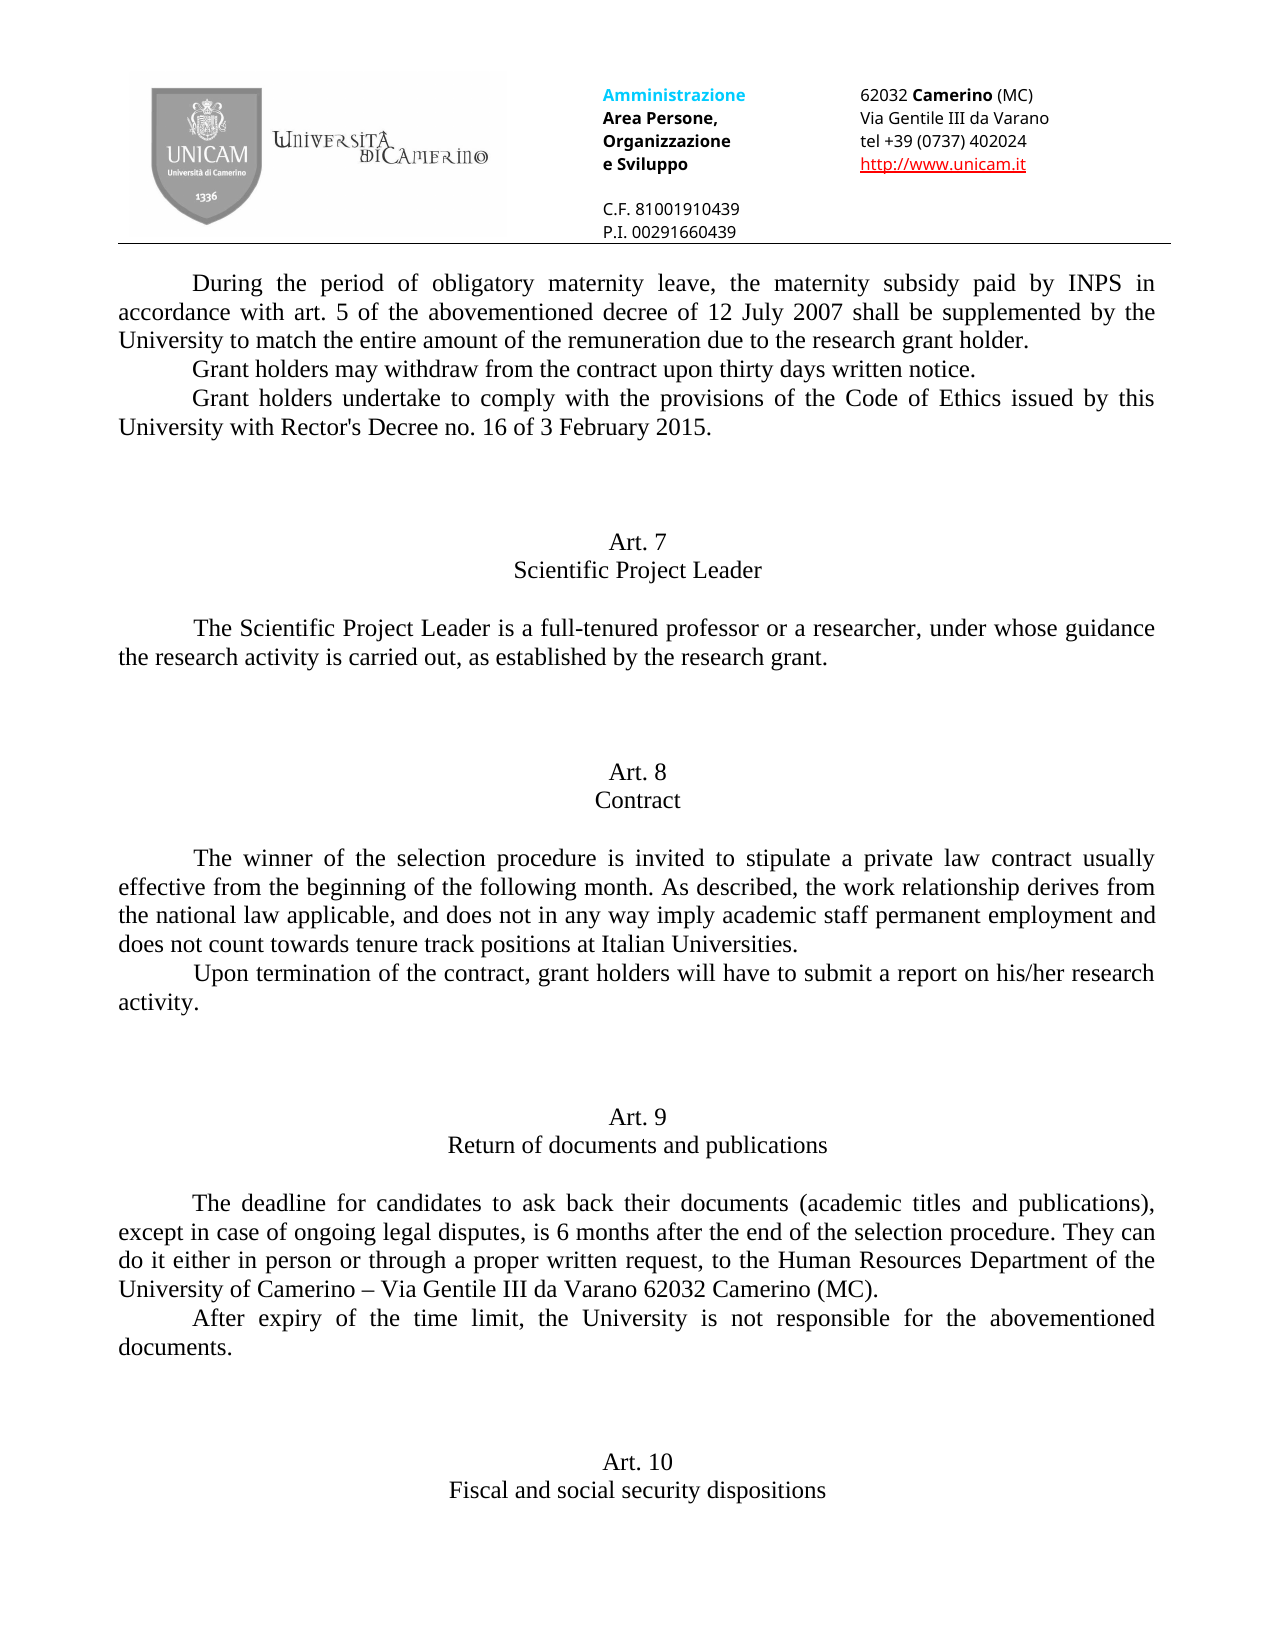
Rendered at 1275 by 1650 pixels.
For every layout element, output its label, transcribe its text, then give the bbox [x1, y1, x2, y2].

text After expiry of the time limit, the University is not responsible for the abovementioned documents. [118, 1303, 1157, 1361]
text Grant holders undertake to comply with the provisions of the Code of Ethics issued by this University with Rector's Decree no. 16 of 3 February 2015. [118, 383, 1157, 441]
text Contract [118, 786, 1157, 814]
text Art. 7 [118, 527, 1157, 556]
text Art. 9 [118, 1102, 1157, 1131]
text Grant holders may withdraw from the contract upon thirty days written notice. [118, 354, 1157, 383]
text Return of documents and publications [118, 1131, 1157, 1159]
text The winner of the selection procedure is invited to stipulate a private law contract usually effective from the beginning of the following month. As described, the work relationship derives from the national law applicable, and does not in any way imply academic staff permanent employment and does not count towards tenure track positions at Italian Universities. [118, 843, 1157, 958]
text The Scientific Project Leader is a full-tenured professor or a researcher, under whose guidance the research activity is carried out, as established by the research grant. [118, 613, 1157, 671]
text Fiscal and social security dispositions [118, 1476, 1157, 1504]
text Upon termination of the contract, grant holders will have to submit a report on his/her research activity. [118, 958, 1157, 1016]
text Scientific Project Leader [118, 556, 1157, 584]
text The deadline for candidates to ask back their documents (academic titles and publications), except in case of ongoing legal disputes, is 6 months after the end of the selection procedure. They can do it either in person or through a proper written request, to the Human Resources Department of the University of Camerino – Via Gentile III da Varano 62032 Camerino (MC). [118, 1188, 1157, 1303]
text Art. 10 [118, 1447, 1157, 1476]
text During the period of obligatory maternity leave, the maternity subsidy paid by INPS in accordance with art. 5 of the abovementioned decree of 12 July 2007 shall be supplemented by the University to match the entire amount of the remuneration due to the research grant holder. [118, 268, 1157, 354]
text Art. 8 [118, 757, 1157, 786]
picture [129, 71, 507, 237]
